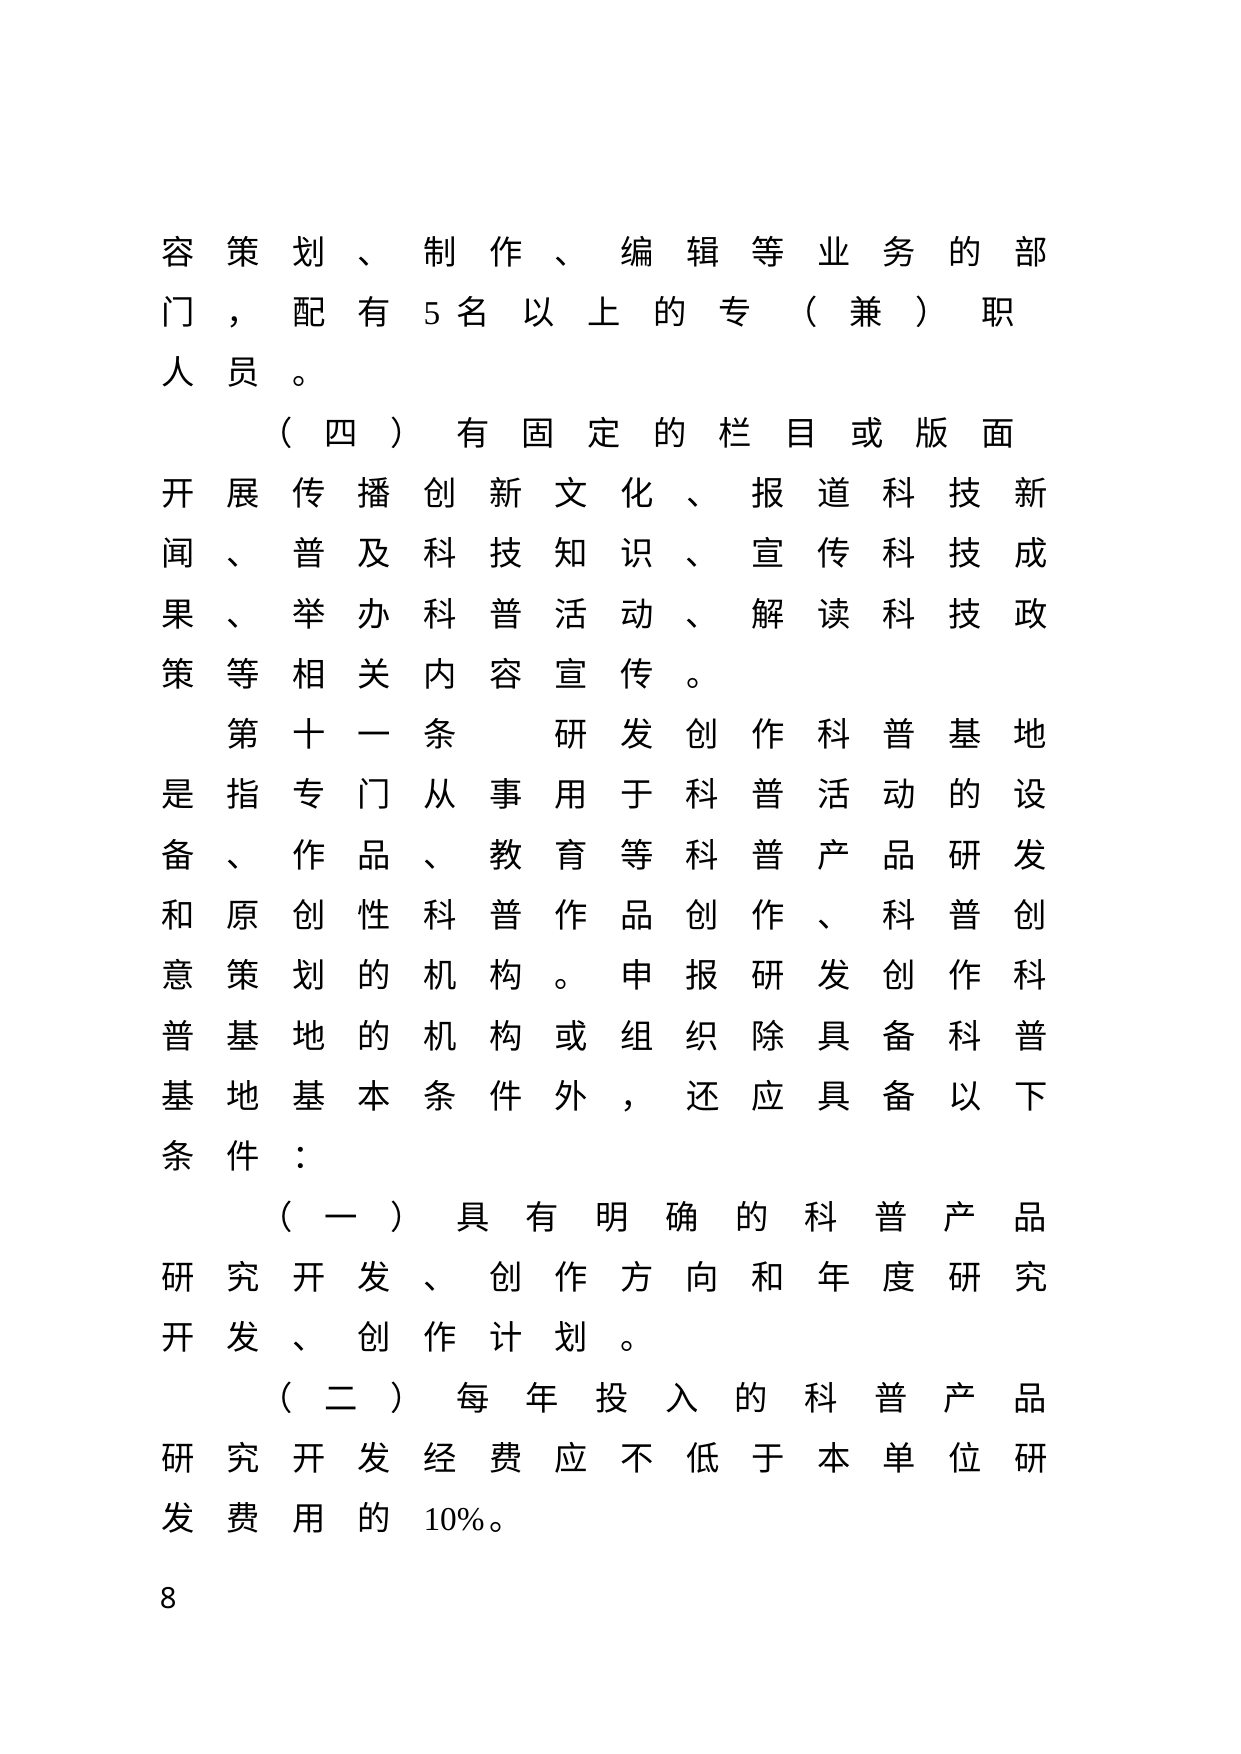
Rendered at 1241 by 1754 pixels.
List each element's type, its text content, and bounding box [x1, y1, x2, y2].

list 每年投入的科普产品研究开发经费应不低于本单位研发费用的10%。 [161, 1365, 1079, 1546]
list 有固定的栏目或版面开展传播创新文化、报道科技新闻、普及科技知识、宣传科技成果、举办科普活动、解读科技政策等相关内容宣传。 [161, 400, 1079, 702]
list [161, 219, 1079, 400]
list 具有明确的科普产品研究开发、创作方向和年度研究开发、创作计划。 [161, 1184, 1079, 1365]
list 第十一条 研发创作科普基地是指专门从事用于科普活动的设备、作品、教育等科普产品研发和原创性科普作品创作、科普创意策划的机构。申报研发创作科普基地的机构或组织除具备科普基地基本条件外，还应具备以下条件： [161, 702, 1079, 1184]
